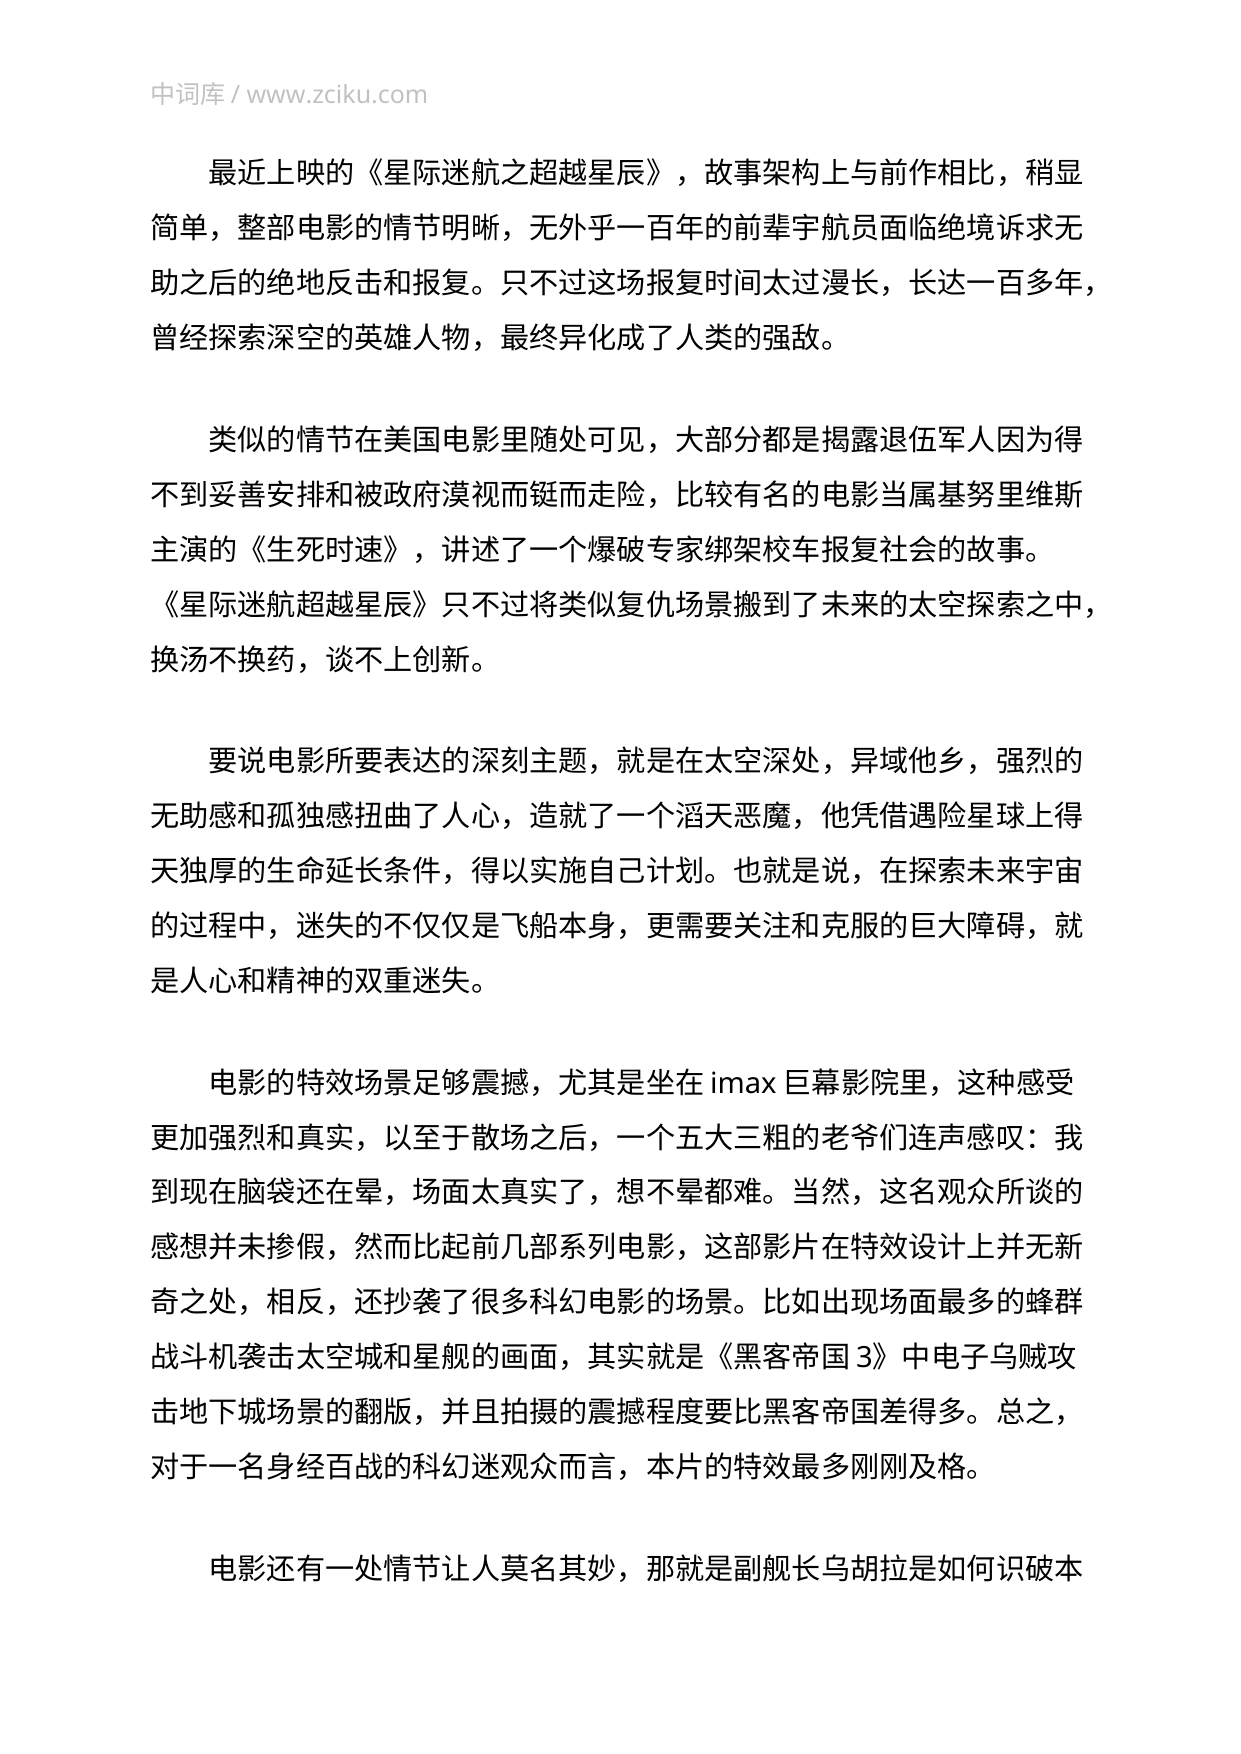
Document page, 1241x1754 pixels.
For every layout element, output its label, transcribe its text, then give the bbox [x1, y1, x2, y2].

text 类似的情节在美国电影里随处可见，大部分都是揭露退伍军人因为得不到妥善安排和被政府漠视而铤而走险，比较有名的电影当属基努里维斯主演的《生死时速》，讲述了一个爆破专家绑架校车报复社会的故事。《星际迷航超越星辰》只不过将类似复仇场景搬到了未来的太空探索之中，换汤不换药，谈不上创新。 [150, 416, 1090, 678]
text 电影的特效场景足够震撼，尤其是坐在imax巨幕影院里，这种感受更加强烈和真实，以至于散场之后，一个五大三粗的老爷们连声感叹：我到现在脑袋还在晕，场面太真实了，想不晕都难。当然，这名观众所谈的感想并未掺假，然而比起前几部系列电影，这部影片在特效设计上并无新奇之处，相反，还抄袭了很多科幻电影的场景。比如出现场面最多的蜂群战斗机袭击太空城和星舰的画面，其实就是《黑客帝国3》中电子乌贼攻击地下城场景的翻版，并且拍摄的震撼程度要比黑客帝国差得多。总之，对于一名身经百战的科幻迷观众而言，本片的特效最多刚刚及格。 [150, 1059, 1090, 1486]
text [150, 1545, 1090, 1588]
text 要说电影所要表达的深刻主题，就是在太空深处，异域他乡，强烈的无助感和孤独感扭曲了人心，造就了一个滔天恶魔，他凭借遇险星球上得天独厚的生命延长条件，得以实施自己计划。也就是说，在探索未来宇宙的过程中，迷失的不仅仅是飞船本身，更需要关注和克服的巨大障碍，就是人心和精神的双重迷失。 [150, 738, 1090, 1000]
text 最近上映的《星际迷航之超越星辰》，故事架构上与前作相比，稍显简单，整部电影的情节明晰，无外乎一百年的前辈宇航员面临绝境诉求无助之后的绝地反击和报复。只不过这场报复时间太过漫长，长达一百多年，曾经探索深空的英雄人物，最终异化成了人类的强敌。 [150, 150, 1090, 357]
